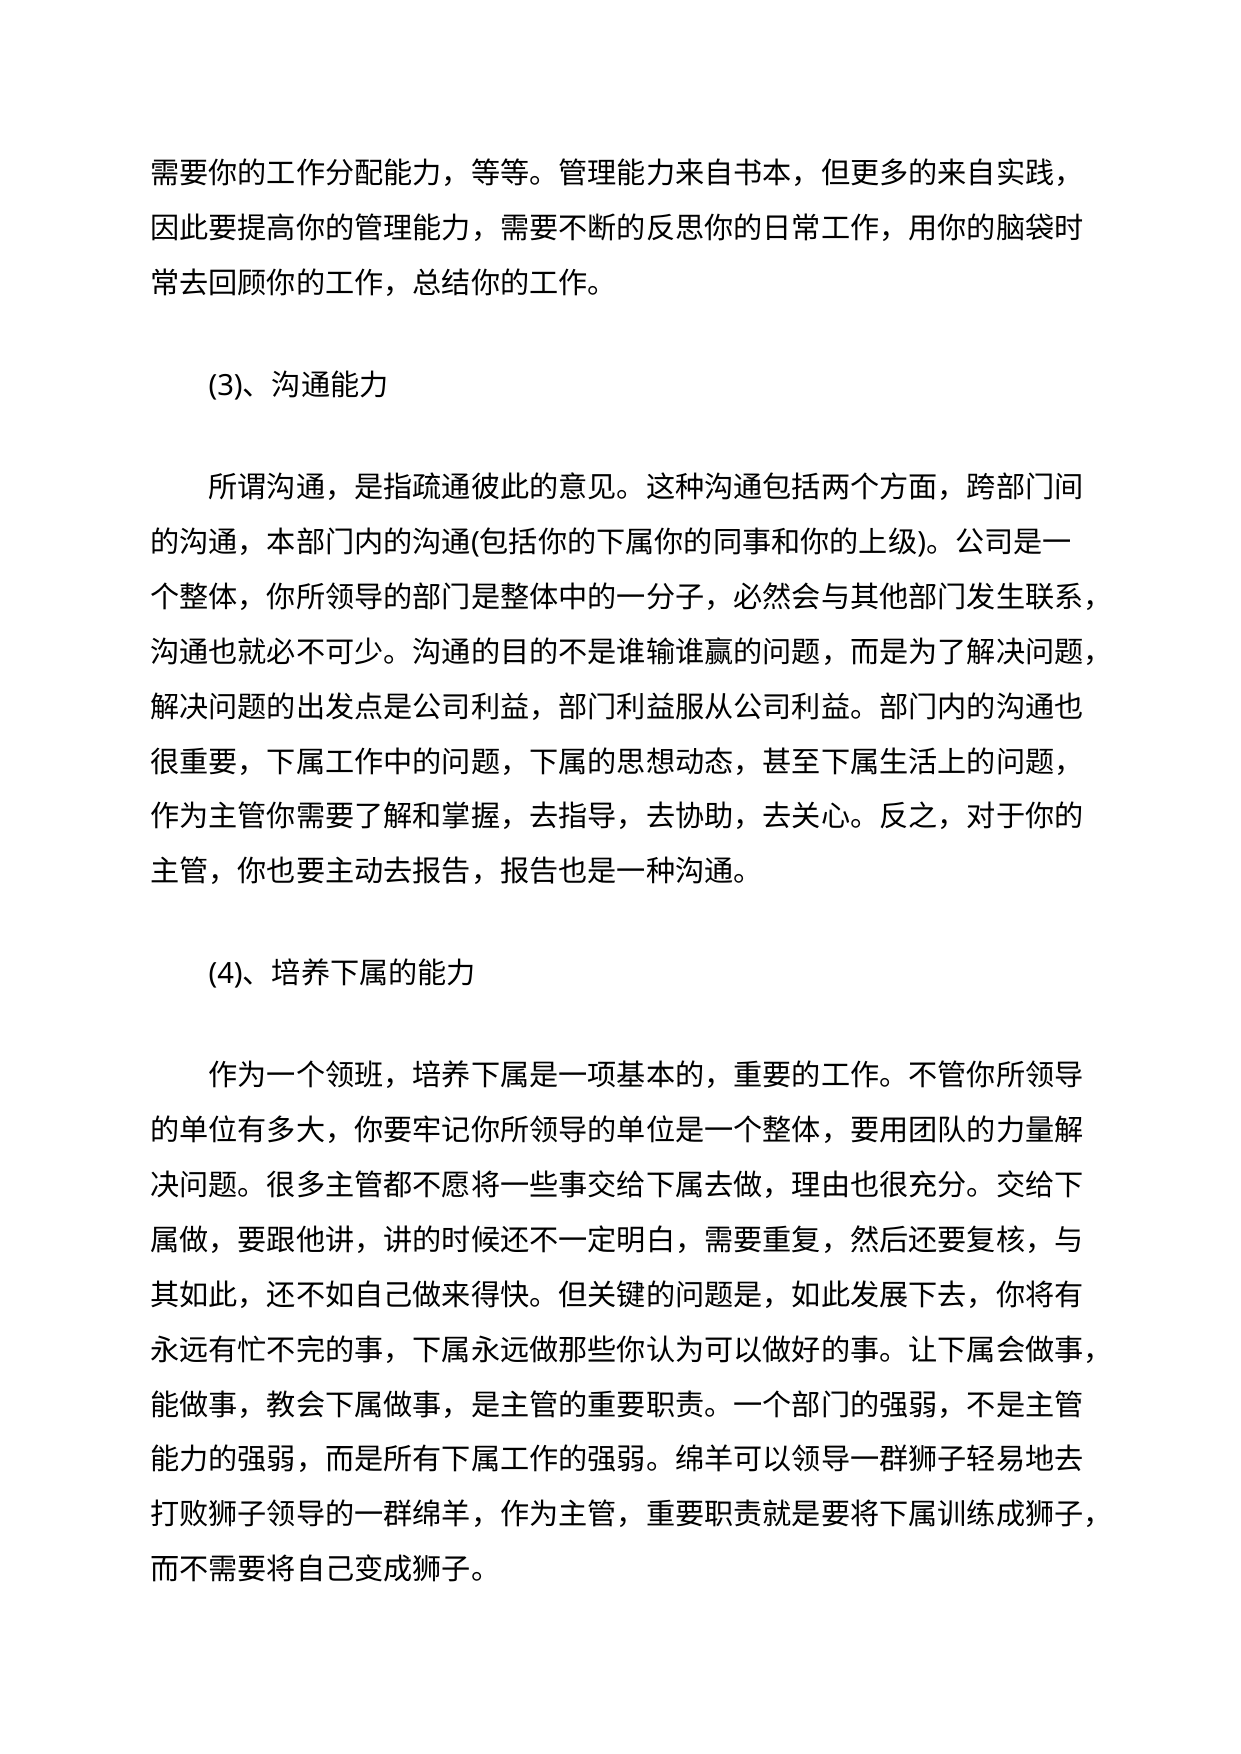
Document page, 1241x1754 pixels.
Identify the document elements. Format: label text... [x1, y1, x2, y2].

text 作为一个领班，培养下属是一项基本的，重要的工作。不管你所领导的单位有多大，你要牢记你所领导的单位是一个整体，要用团队的力量解决问题。很多主管都不愿将一些事交给下属去做，理由也很充分。交给下属做，要跟他讲，讲的时候还不一定明白，需要重复，然后还要复核，与其如此，还不如自己做来得快。但关键的问题是，如此发展下去，你将有永远有忙不完的事，下属永远做那些你认为可以做好的事。让下属会做事，能做事，教会下属做事，是主管的重要职责。一个部门的强弱，不是主管能力的强弱，而是所有下属工作的强弱。绵羊可以领导一群狮子轻易地去打败狮子领导的一群绵羊，作为主管，重要职责就是要将下属训练成狮子，而不需要将自己变成狮子。 [150, 1052, 1090, 1588]
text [150, 150, 1090, 302]
text (3)、沟通能力 [150, 362, 1090, 404]
text (4)、培养下属的能力 [150, 950, 1090, 992]
text 所谓沟通，是指疏通彼此的意见。这种沟通包括两个方面，跨部门间的沟通，本部门内的沟通(包括你的下属你的同事和你的上级)。公司是一个整体，你所领导的部门是整体中的一分子，必然会与其他部门发生联系，沟通也就必不可少。沟通的目的不是谁输谁赢的问题，而是为了解决问题，解决问题的出发点是公司利益，部门利益服从公司利益。部门内的沟通也很重要，下属工作中的问题，下属的思想动态，甚至下属生活上的问题，作为主管你需要了解和掌握，去指导，去协助，去关心。反之，对于你的主管，你也要主动去报告，报告也是一种沟通。 [150, 463, 1090, 890]
